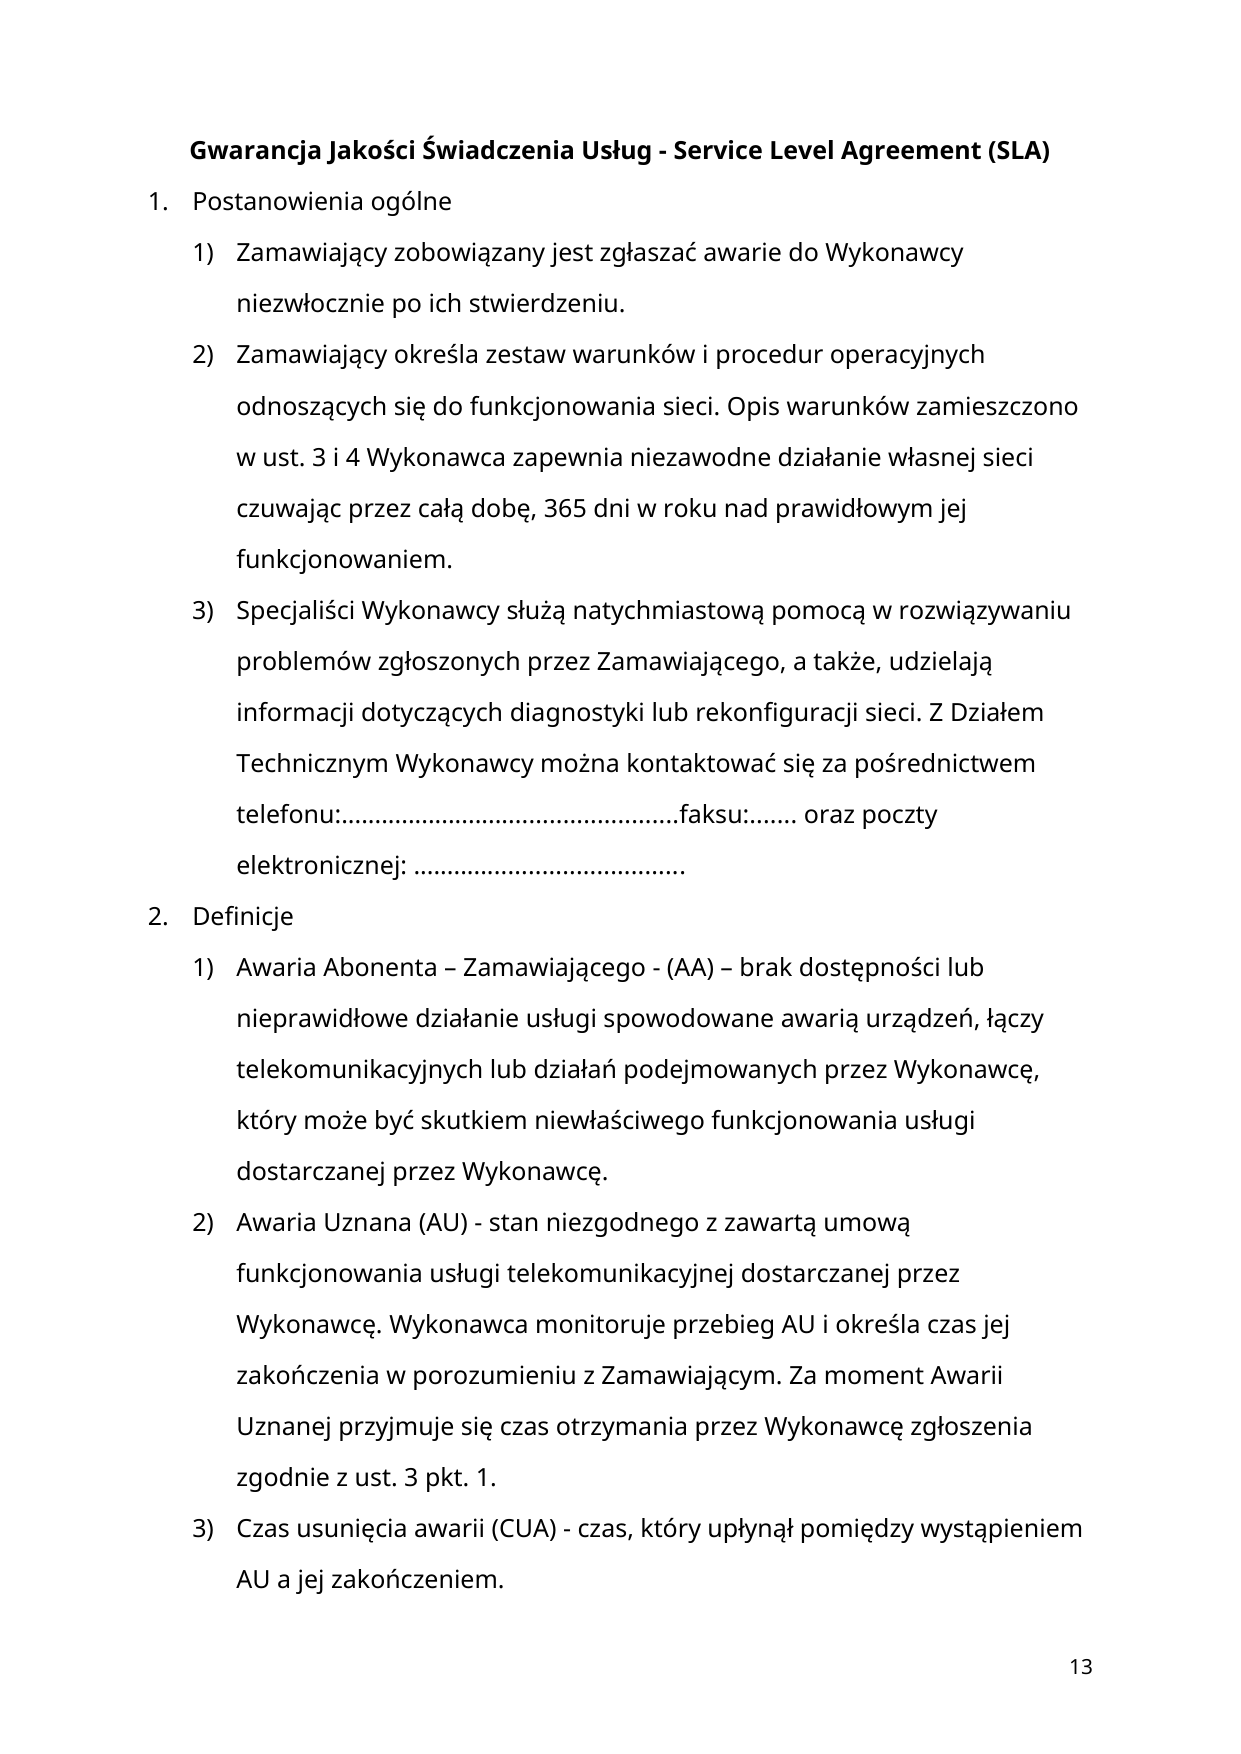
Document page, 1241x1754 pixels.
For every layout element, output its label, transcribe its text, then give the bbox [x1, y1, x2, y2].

list Czas usunięcia awarii (CUA) - czas, który upłynął pomiędzy wystąpieniem AU a jej zakończeniem. [192, 1511, 1093, 1596]
list Zamawiający zobowiązany jest zgłaszać awarie do Wykonawcy niezwłocznie po ich stwierdzeniu. [192, 235, 1093, 320]
list Postanowienia ogólne [148, 184, 1093, 218]
list Awaria Uznana (AU) - stan niezgodnego z zawartą umową funkcjonowania usługi telekomunikacyjnej dostarczanej przez Wykonawcę. Wykonawca monitoruje przebieg AU i określa czas jej zakończenia w porozumieniu z Zamawiającym. Za moment Awarii Uznanej przyjmuje się czas otrzymania przez Wykonawcę zgłoszenia zgodnie z ust. 3 pkt. 1. [192, 1205, 1093, 1494]
list Zamawiający określa zestaw warunków i procedur operacyjnych odnoszących się do funkcjonowania sieci. Opis warunków zamieszczono w ust. 3 i 4 Wykonawca zapewnia niezawodne działanie własnej sieci czuwając przez całą dobę, 365 dni w roku nad prawidłowym jej funkcjonowaniem. [192, 337, 1093, 575]
list Awaria Abonenta – Zamawiającego - (AA) – brak dostępności lub nieprawidłowe działanie usługi spowodowane awarią urządzeń, łączy telekomunikacyjnych lub działań podejmowanych przez Wykonawcę, który może być skutkiem niewłaściwego funkcjonowania usługi dostarczanej przez Wykonawcę. [192, 949, 1093, 1188]
list Specjaliści Wykonawcy służą natychmiastową pomocą w rozwiązywaniu problemów zgłoszonych przez Zamawiającego, a także, udzielają informacji dotyczących diagnostyki lub rekonfiguracji sieci. Z Działem Technicznym Wykonawcy można kontaktować się za pośrednictwem telefonu: faksu: oraz poczty elektronicznej: . [192, 592, 1093, 882]
subtitle Gwarancja Jakości Świadczenia Usług - Service Level Agreement (SLA) [148, 133, 1093, 167]
list Definicje [148, 898, 1093, 933]
